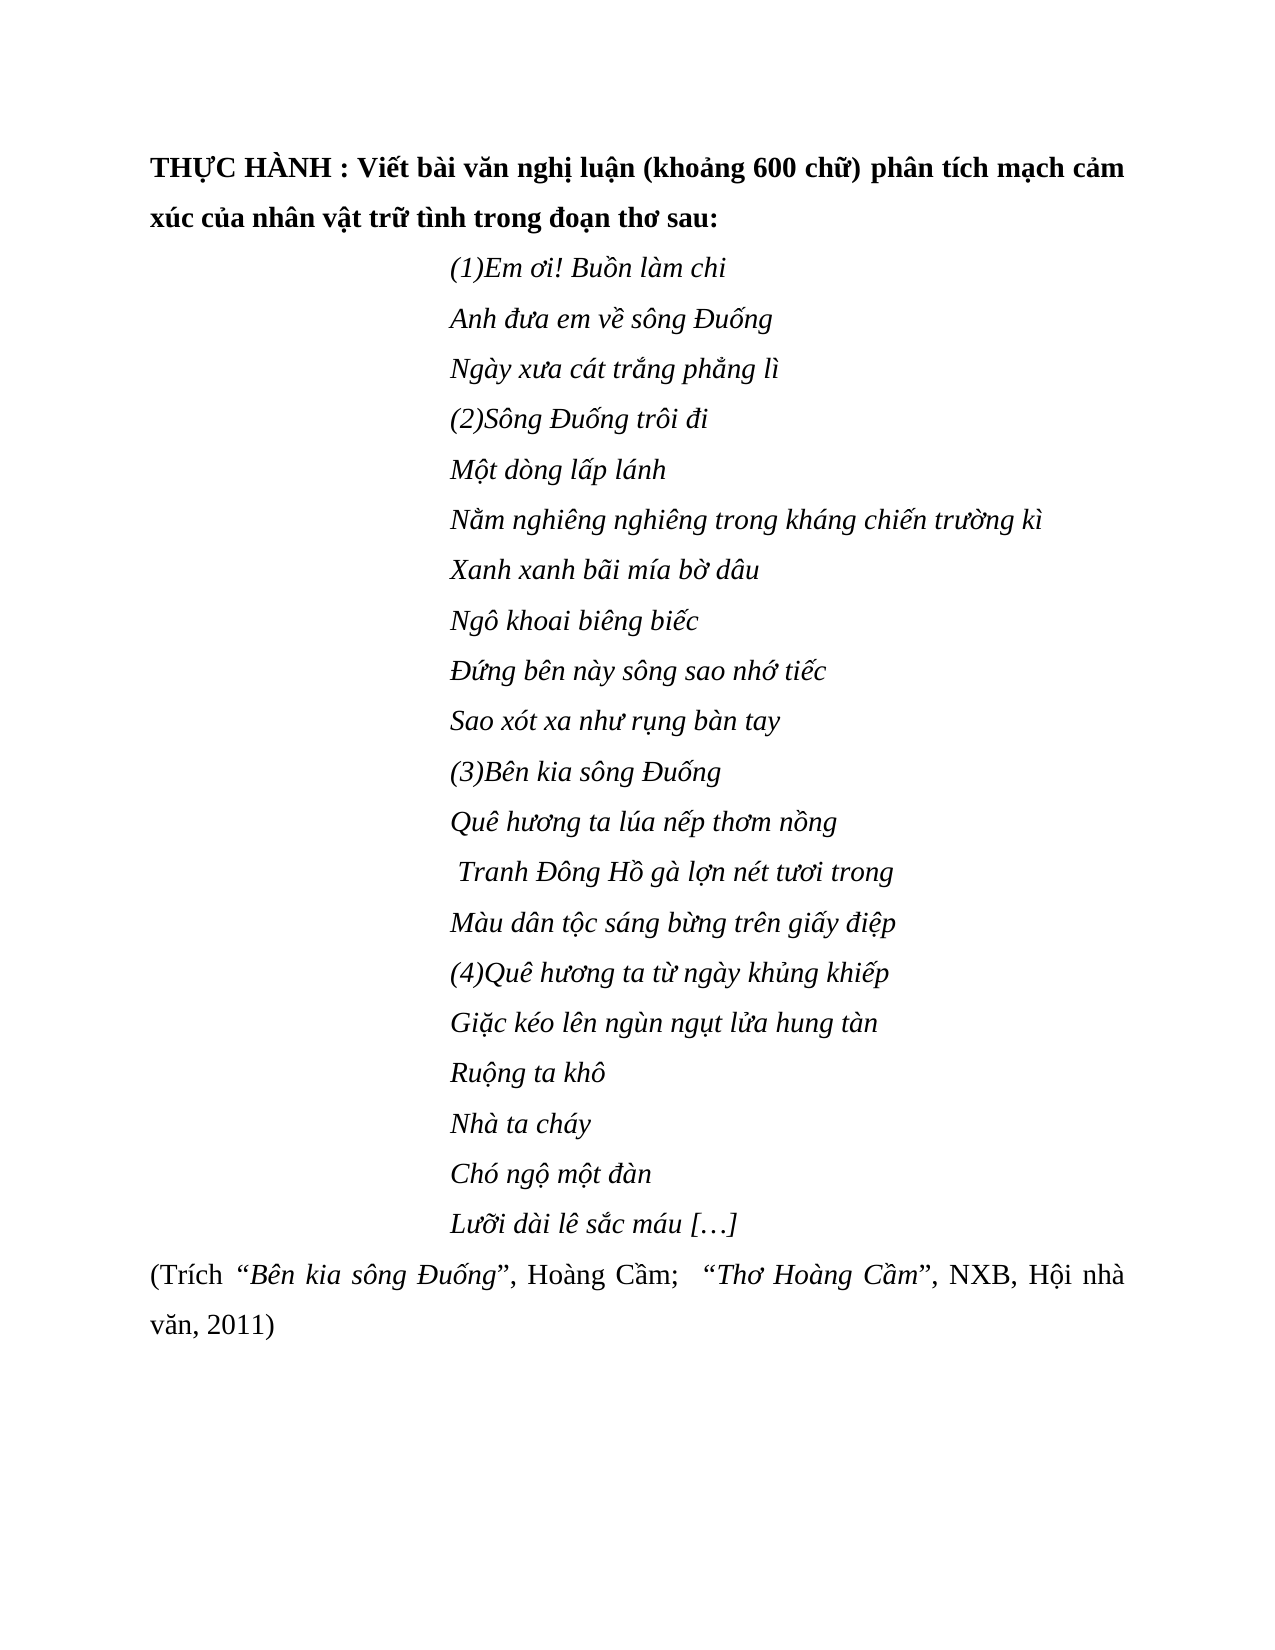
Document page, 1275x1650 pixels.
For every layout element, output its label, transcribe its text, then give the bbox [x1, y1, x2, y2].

text Ngày xưa cát trắng phẳng lì [450, 351, 1125, 385]
text (Trích “Bên kia sông Đuống”, Hoàng Cầm; “Thơ Hoàng Cầm”, NXB, Hội nhà văn, 2011) [150, 1257, 1125, 1341]
text Ngô khoai biêng biếc [450, 603, 1125, 636]
text Một dòng lấp lánh [450, 452, 1125, 485]
text Quê hương ta lúa nếp thơm nồng [450, 804, 1125, 838]
text (3)Bên kia sông Đuống [450, 754, 1125, 787]
text (1)Em ơi! Buồn làm chi [375, 251, 1125, 284]
text Anh đưa em về sông Đuống [450, 301, 1125, 334]
text Tranh Đông Hồ gà lợn nét tươi trong [450, 854, 1125, 888]
text Nhà ta cháy [450, 1106, 1125, 1139]
text Xanh xanh bãi mía bờ dâu [450, 552, 1125, 586]
text Màu dân tộc sáng bừng trên giấy điệp [450, 905, 1125, 938]
text Ruộng ta khô [450, 1056, 1125, 1089]
text (4)Quê hương ta từ ngày khủng khiếp [450, 955, 1125, 988]
text Giặc kéo lên ngùn ngụt lửa hung tàn [450, 1005, 1125, 1039]
text Chó ngộ một đàn [450, 1156, 1125, 1190]
text Lưỡi dài lê sắc máu […] [450, 1207, 1125, 1240]
text Nằm nghiêng nghiêng trong kháng chiến trường kì [450, 502, 1125, 536]
text THỰC HÀNH : Viết bài văn nghị luận (khoảng 600 chữ) phân tích mạch cảm xúc của nhân vật trữ tình trong đoạn thơ sau: [150, 150, 1125, 234]
text Đứng bên này sông sao nhớ tiếc [450, 653, 1125, 687]
text (2)Sông Đuống trôi đi [450, 402, 1125, 435]
text Sao xót xa như rụng bàn tay [450, 703, 1125, 737]
